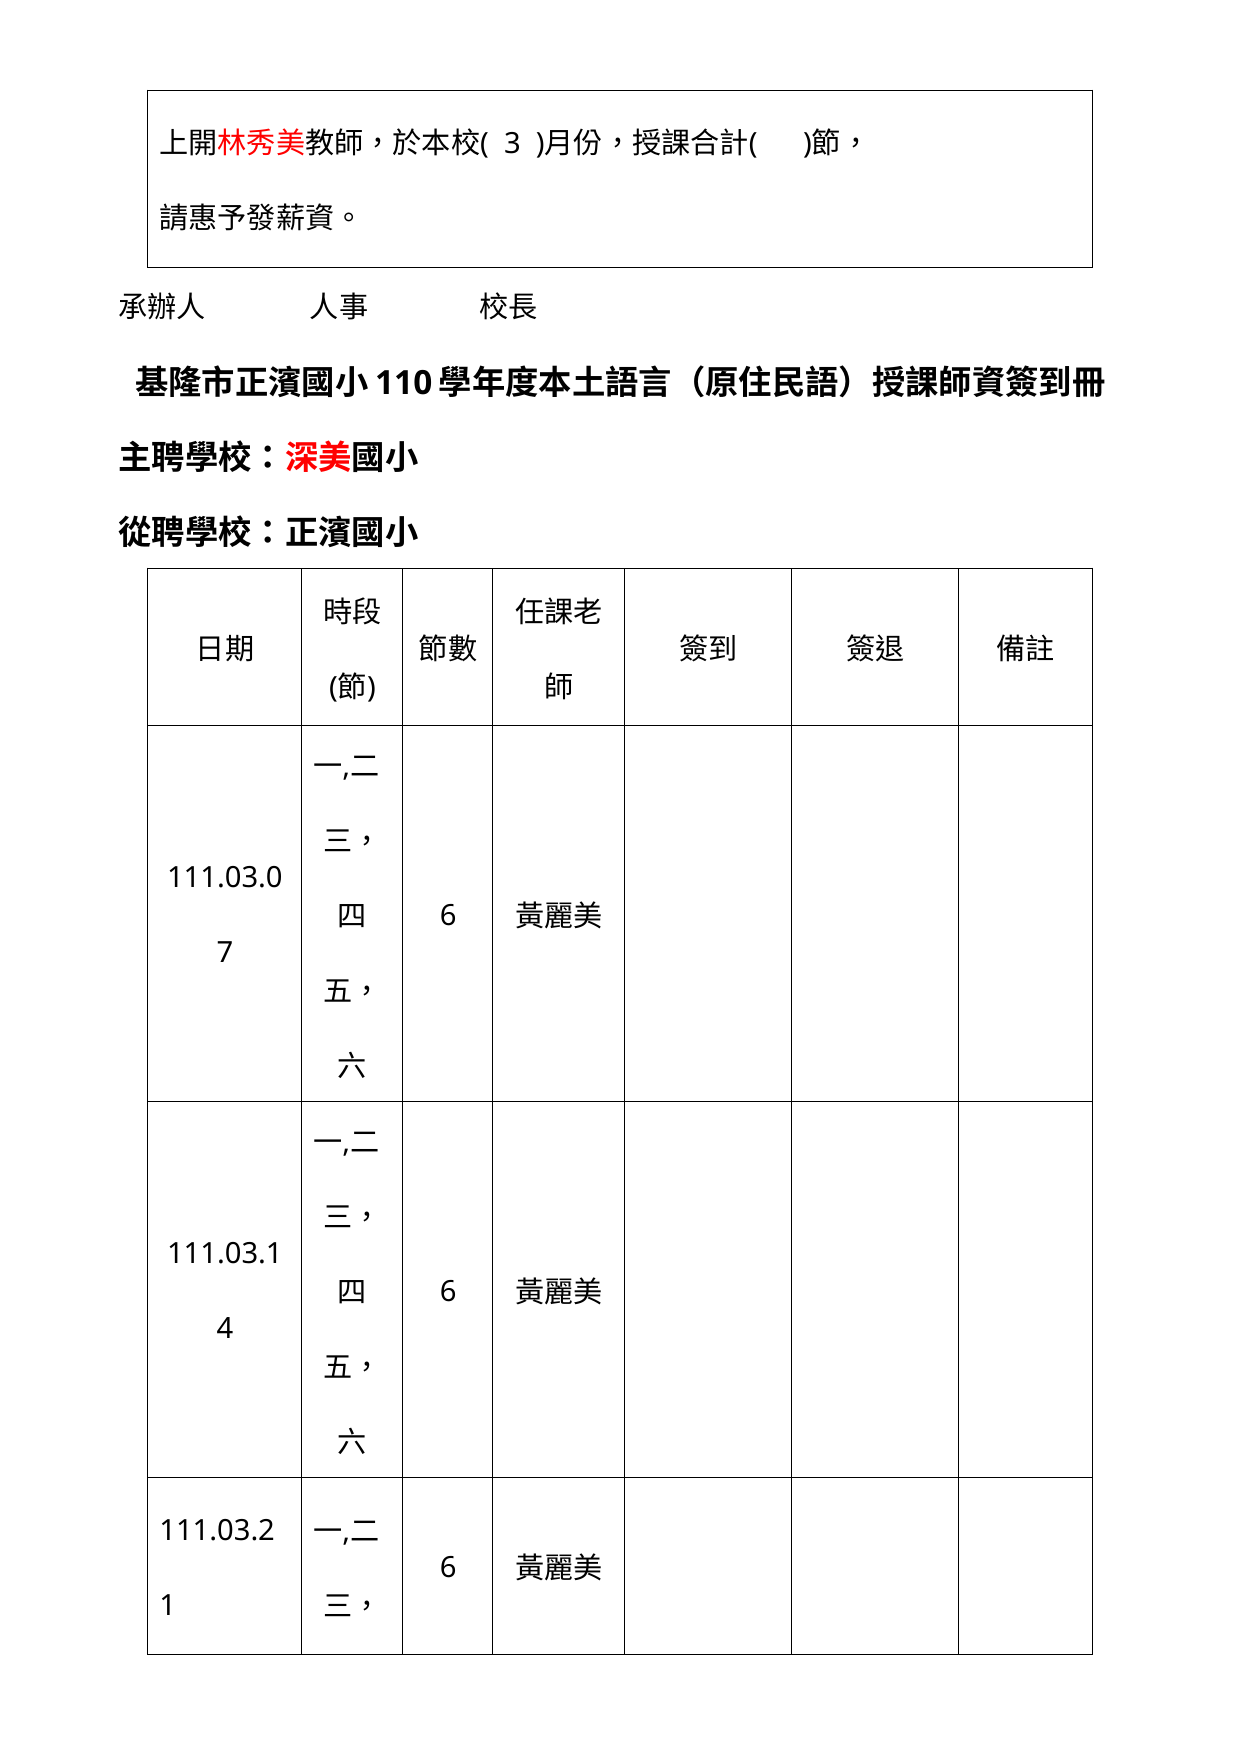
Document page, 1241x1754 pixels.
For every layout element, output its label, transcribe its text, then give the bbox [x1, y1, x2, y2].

table_cell 6 [403, 726, 492, 1101]
table_cell 111.03.07 [148, 726, 301, 1101]
table_cell 111.03.21 [148, 1478, 301, 1654]
table_cell 一,二 三，四 五，六 [302, 726, 402, 1101]
table_cell 黃麗美 [493, 1102, 624, 1477]
table_cell 6 [403, 1102, 492, 1477]
table_header 節數 [403, 569, 492, 725]
table_header 簽退 [792, 569, 958, 725]
text 主聘學校：深美國小 [118, 418, 1122, 493]
table_header 時段(節) [302, 569, 402, 725]
table_cell 黃麗美 [493, 1478, 624, 1654]
table_cell [792, 726, 958, 1101]
table_cell [959, 1102, 1092, 1477]
text 承辦人 人事 校長 [118, 268, 1122, 343]
table_cell [959, 726, 1092, 1101]
table_header 日期 [148, 569, 301, 725]
table_cell 黃麗美 [493, 726, 624, 1101]
table_cell 一,二 三，四 五，六 [302, 1478, 402, 1654]
text 基隆市正濱國小110學年度本土語言（原住民語）授課師資簽到冊 [118, 343, 1122, 418]
table_cell 111.03.14 [148, 1102, 301, 1477]
table_cell [792, 1102, 958, 1477]
table_header 任課老師 [493, 569, 624, 725]
table_header 備註 [959, 569, 1092, 725]
table_cell [625, 1478, 791, 1654]
table_cell [792, 1478, 958, 1654]
table_cell 一,二 三，四 五，六 [302, 1102, 402, 1477]
table_cell 上開林秀美教師，於本校( 3 )月份，授課合計( )節， 請惠予發薪資。 [148, 91, 1092, 267]
table_cell 6 [403, 1478, 492, 1654]
table_header 簽到 [625, 569, 791, 725]
table_cell [959, 1478, 1092, 1654]
text 從聘學校：正濱國小 [118, 493, 1122, 568]
table_cell [625, 726, 791, 1101]
table_cell [625, 1102, 791, 1477]
